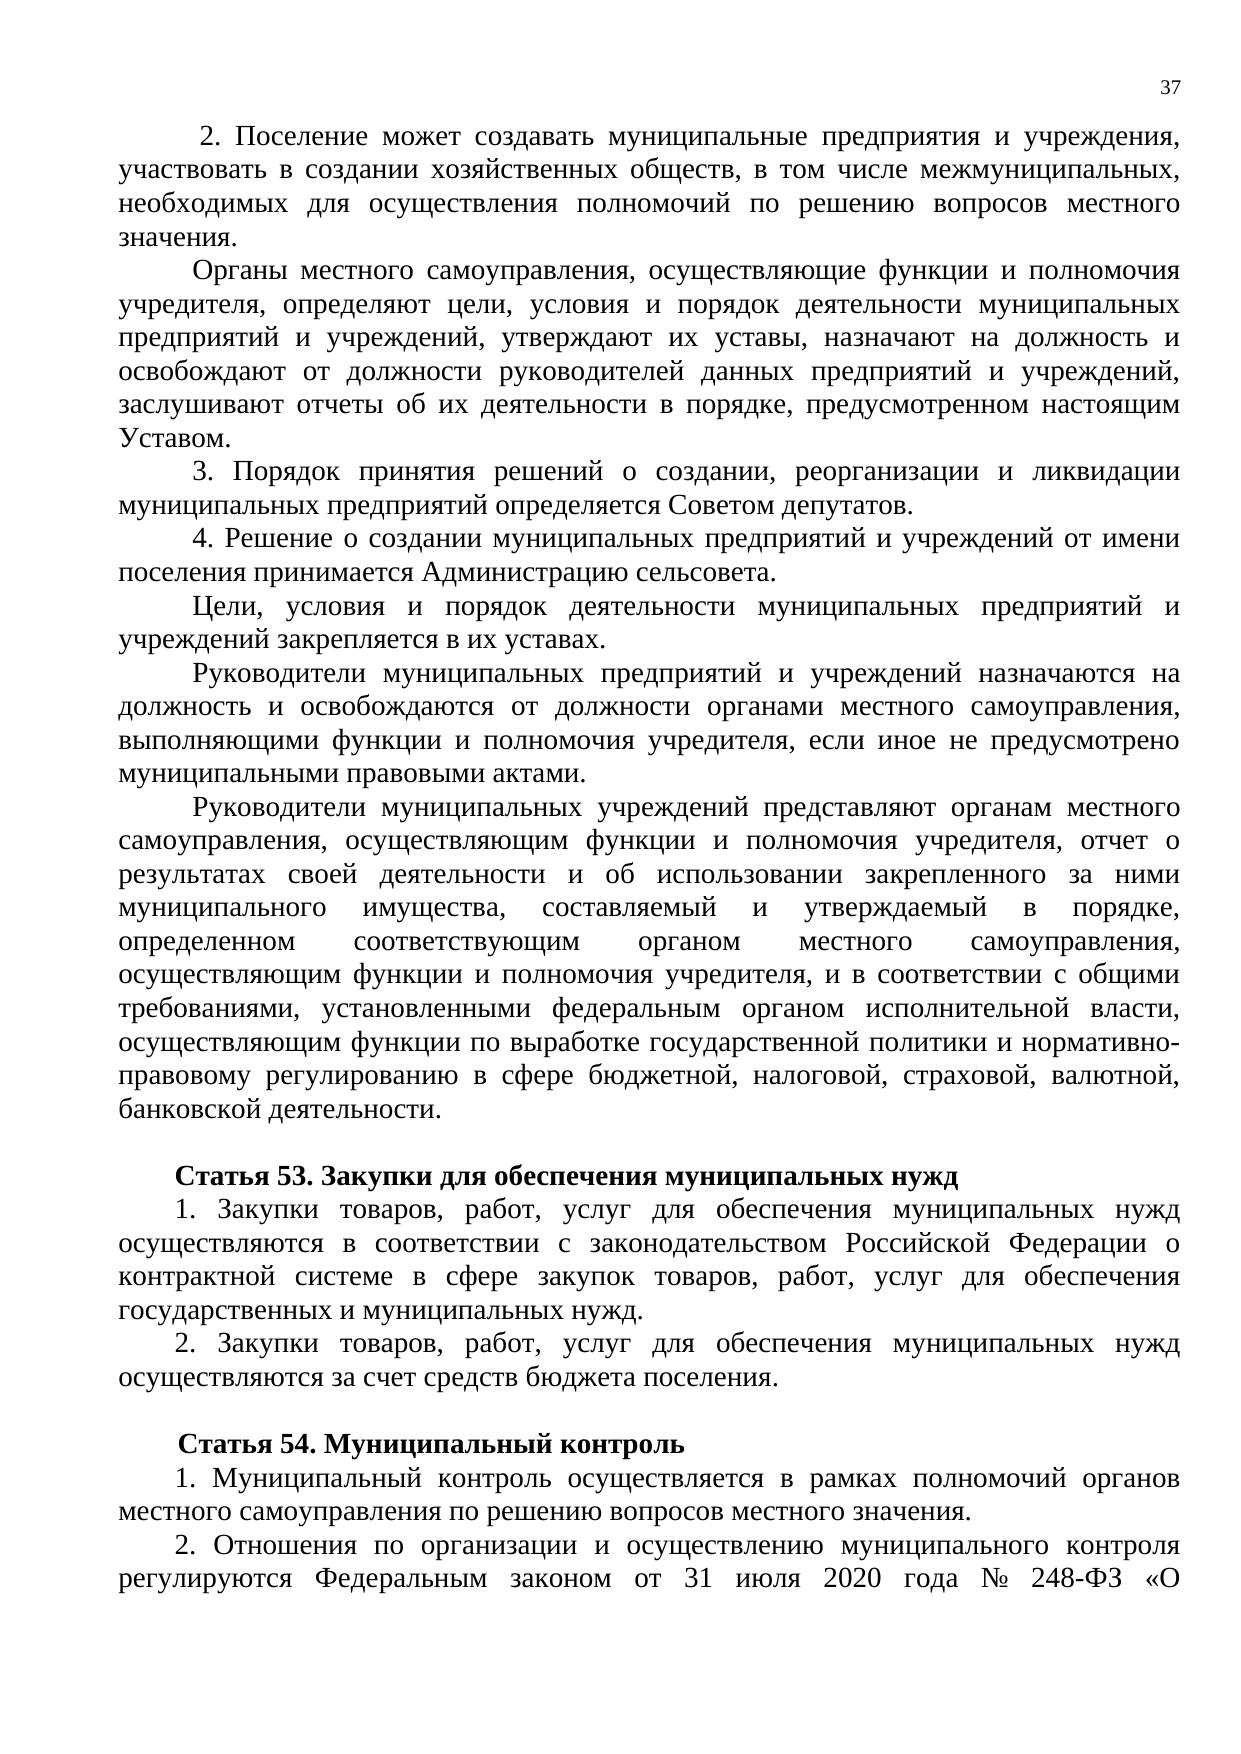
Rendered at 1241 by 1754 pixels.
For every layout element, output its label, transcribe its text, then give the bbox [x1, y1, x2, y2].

text Руководители муниципальных учреждений представляют органам местного самоуправления, осуществляющим функции и полномочия учредителя, отчет о результатах своей деятельности и об использовании закрепленного за ними муниципального имущества, составляемый и утверждаемый в порядке, определенном соответствующим органом местного самоуправления, осуществляющим функции и полномочия учредителя, и в соответствии с общими требованиями, установленными федеральным органом исполнительной власти, осуществляющим функции по выработке государственной политики и нормативно-правовому регулированию в сфере бюджетной, налоговой, страховой, валютной, банковской деятельности. [118, 789, 1181, 1124]
text Цели, условия и порядок деятельности муниципальных предприятий и учреждений закрепляется в их уставах. [118, 588, 1181, 655]
text 2. Поселение может создавать муниципальные предприятия и учреждения, участвовать в создании хозяйственных обществ, в том числе межмуниципальных, необходимых для осуществления полномочий по решению вопросов местного значения. [118, 118, 1181, 252]
text Статья 53. Закупки для обеспечения муниципальных нужд [118, 1158, 1181, 1191]
text 2. Закупки товаров, работ, услуг для обеспечения муниципальных нужд осуществляются за счет средств бюджета поселения. [118, 1326, 1181, 1393]
text 1. Муниципальный контроль осуществляется в рамках полномочий органов местного самоуправления по решению вопросов местного значения. [118, 1460, 1181, 1527]
text 3. Порядок принятия решений о создании, реорганизации и ликвидации муниципальных предприятий определяется Советом депутатов. [118, 453, 1181, 521]
text Органы местного самоуправления, осуществляющие функции и полномочия учредителя, определяют цели, условия и порядок деятельности муниципальных предприятий и учреждений, утверждают их уставы, назначают на должность и освобождают от должности руководителей данных предприятий и учреждений, заслушивают отчеты об их деятельности в порядке, предусмотренном настоящим Уставом. [118, 252, 1181, 453]
text Статья 54. Муниципальный контроль [118, 1426, 1181, 1460]
text Руководители муниципальных предприятий и учреждений назначаются на должность и освобождаются от должности органами местного самоуправления, выполняющими функции и полномочия учредителя, если иное не предусмотрено муниципальными правовыми актами. [118, 655, 1181, 789]
text 4. Решение о создании муниципальных предприятий и учреждений от имени поселения принимается Администрацию сельсовета. [118, 521, 1181, 588]
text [118, 1527, 1181, 1594]
text 1. Закупки товаров, работ, услуг для обеспечения муниципальных нужд осуществляются в соответствии с законодательством Российской Федерации о контрактной системе в сфере закупок товаров, работ, услуг для обеспечения государственных и муниципальных нужд. [118, 1191, 1181, 1326]
